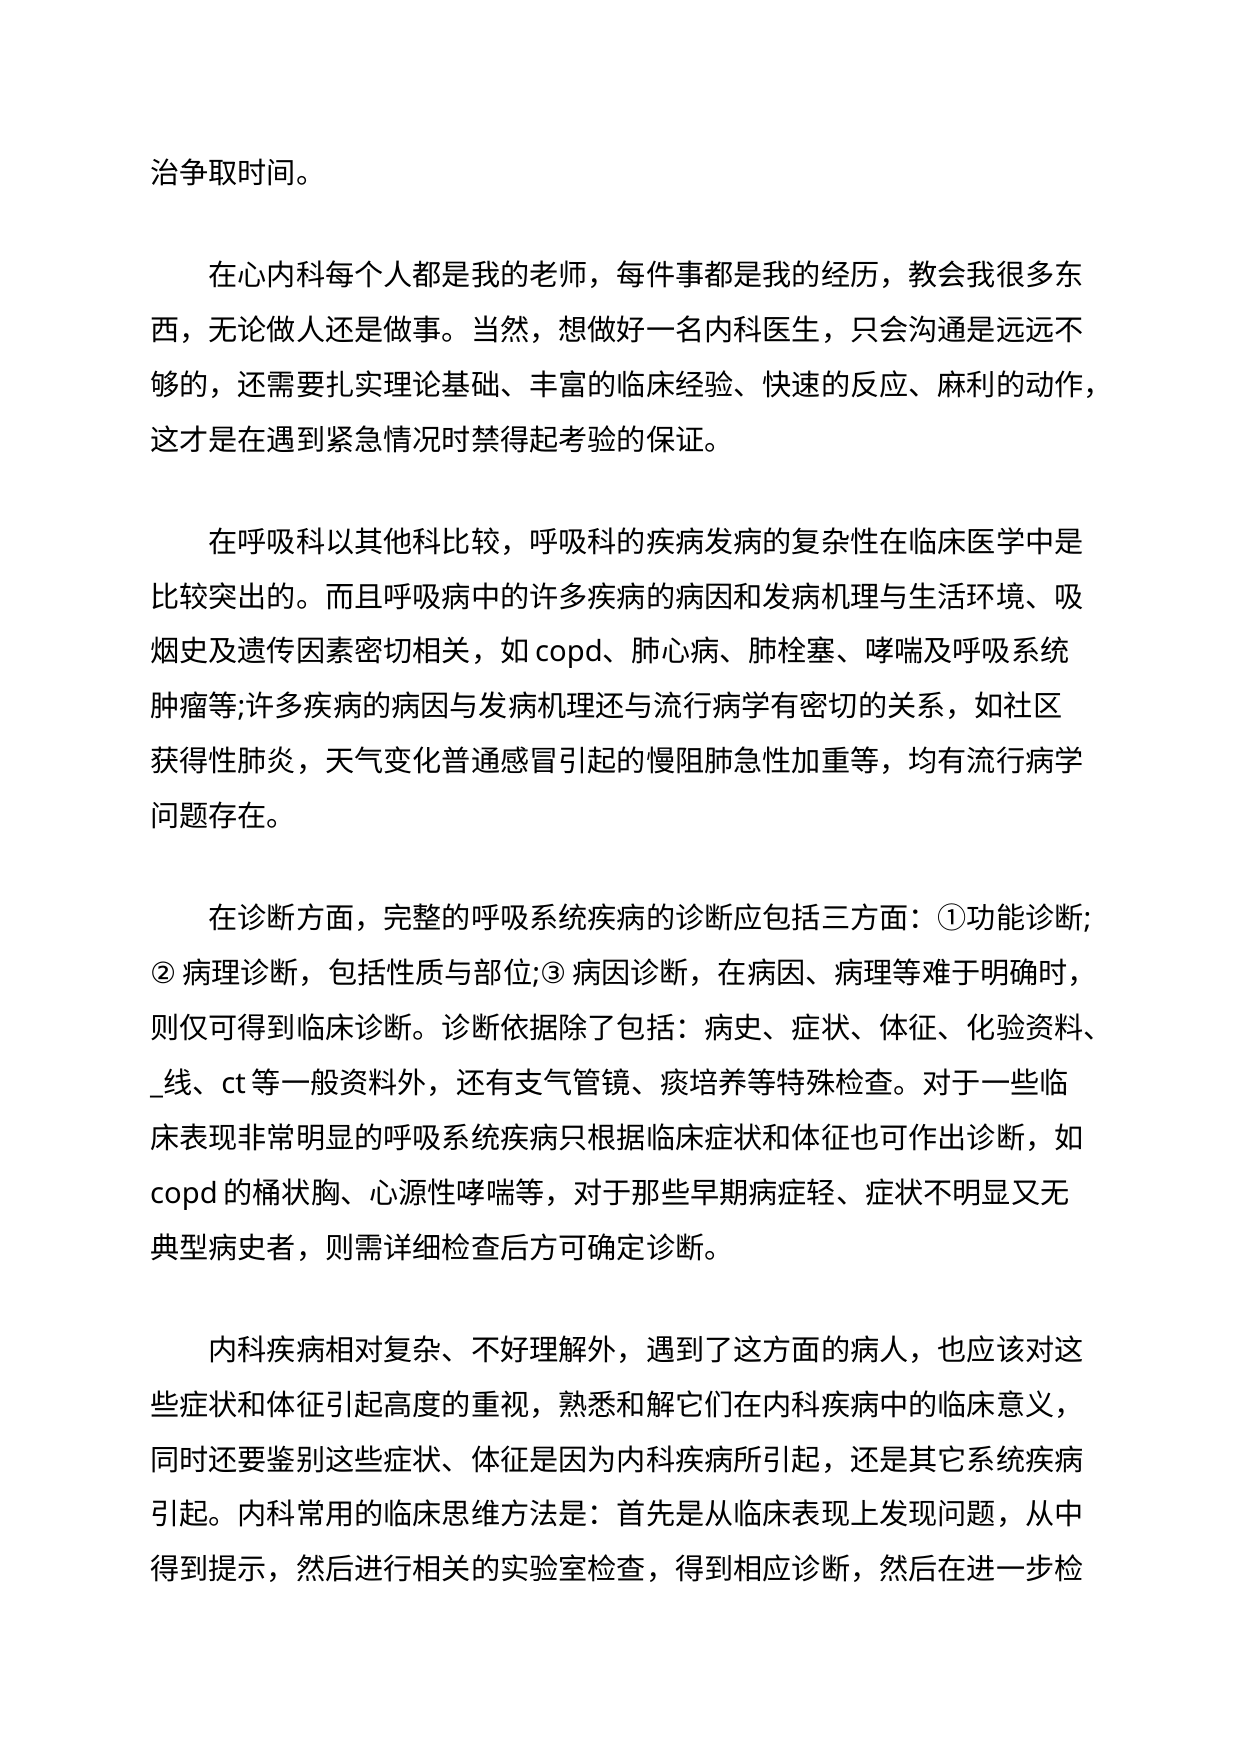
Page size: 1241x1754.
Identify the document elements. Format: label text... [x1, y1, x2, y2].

text 在呼吸科以其他科比较，呼吸科的疾病发病的复杂性在临床医学中是比较突出的。而且呼吸病中的许多疾病的病因和发病机理与生活环境、吸烟史及遗传因素密切相关，如copd、肺心病、肺栓塞、哮喘及呼吸系统肿瘤等;许多疾病的病因与发病机理还与流行病学有密切的关系，如社区获得性肺炎，天气变化普通感冒引起的慢阻肺急性加重等，均有流行病学问题存在。 [150, 518, 1090, 835]
text 在心内科每个人都是我的老师，每件事都是我的经历，教会我很多东西，无论做人还是做事。当然，想做好一名内科医生，只会沟通是远远不够的，还需要扎实理论基础、丰富的临床经验、快速的反应、麻利的动作，这才是在遇到紧急情况时禁得起考验的保证。 [150, 252, 1090, 459]
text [150, 1326, 1090, 1588]
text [150, 150, 1090, 192]
text 在诊断方面，完整的呼吸系统疾病的诊断应包括三方面：①功能诊断;②病理诊断，包括性质与部位;③病因诊断，在病因、病理等难于明确时，则仅可得到临床诊断。诊断依据除了包括：病史、症状、体征、化验资料、_线、ct等一般资料外，还有支气管镜、痰培养等特殊检查。对于一些临床表现非常明显的呼吸系统疾病只根据临床症状和体征也可作出诊断，如copd的桶状胸、心源性哮喘等，对于那些早期病症轻、症状不明显又无典型病史者，则需详细检查后方可确定诊断。 [150, 895, 1090, 1267]
